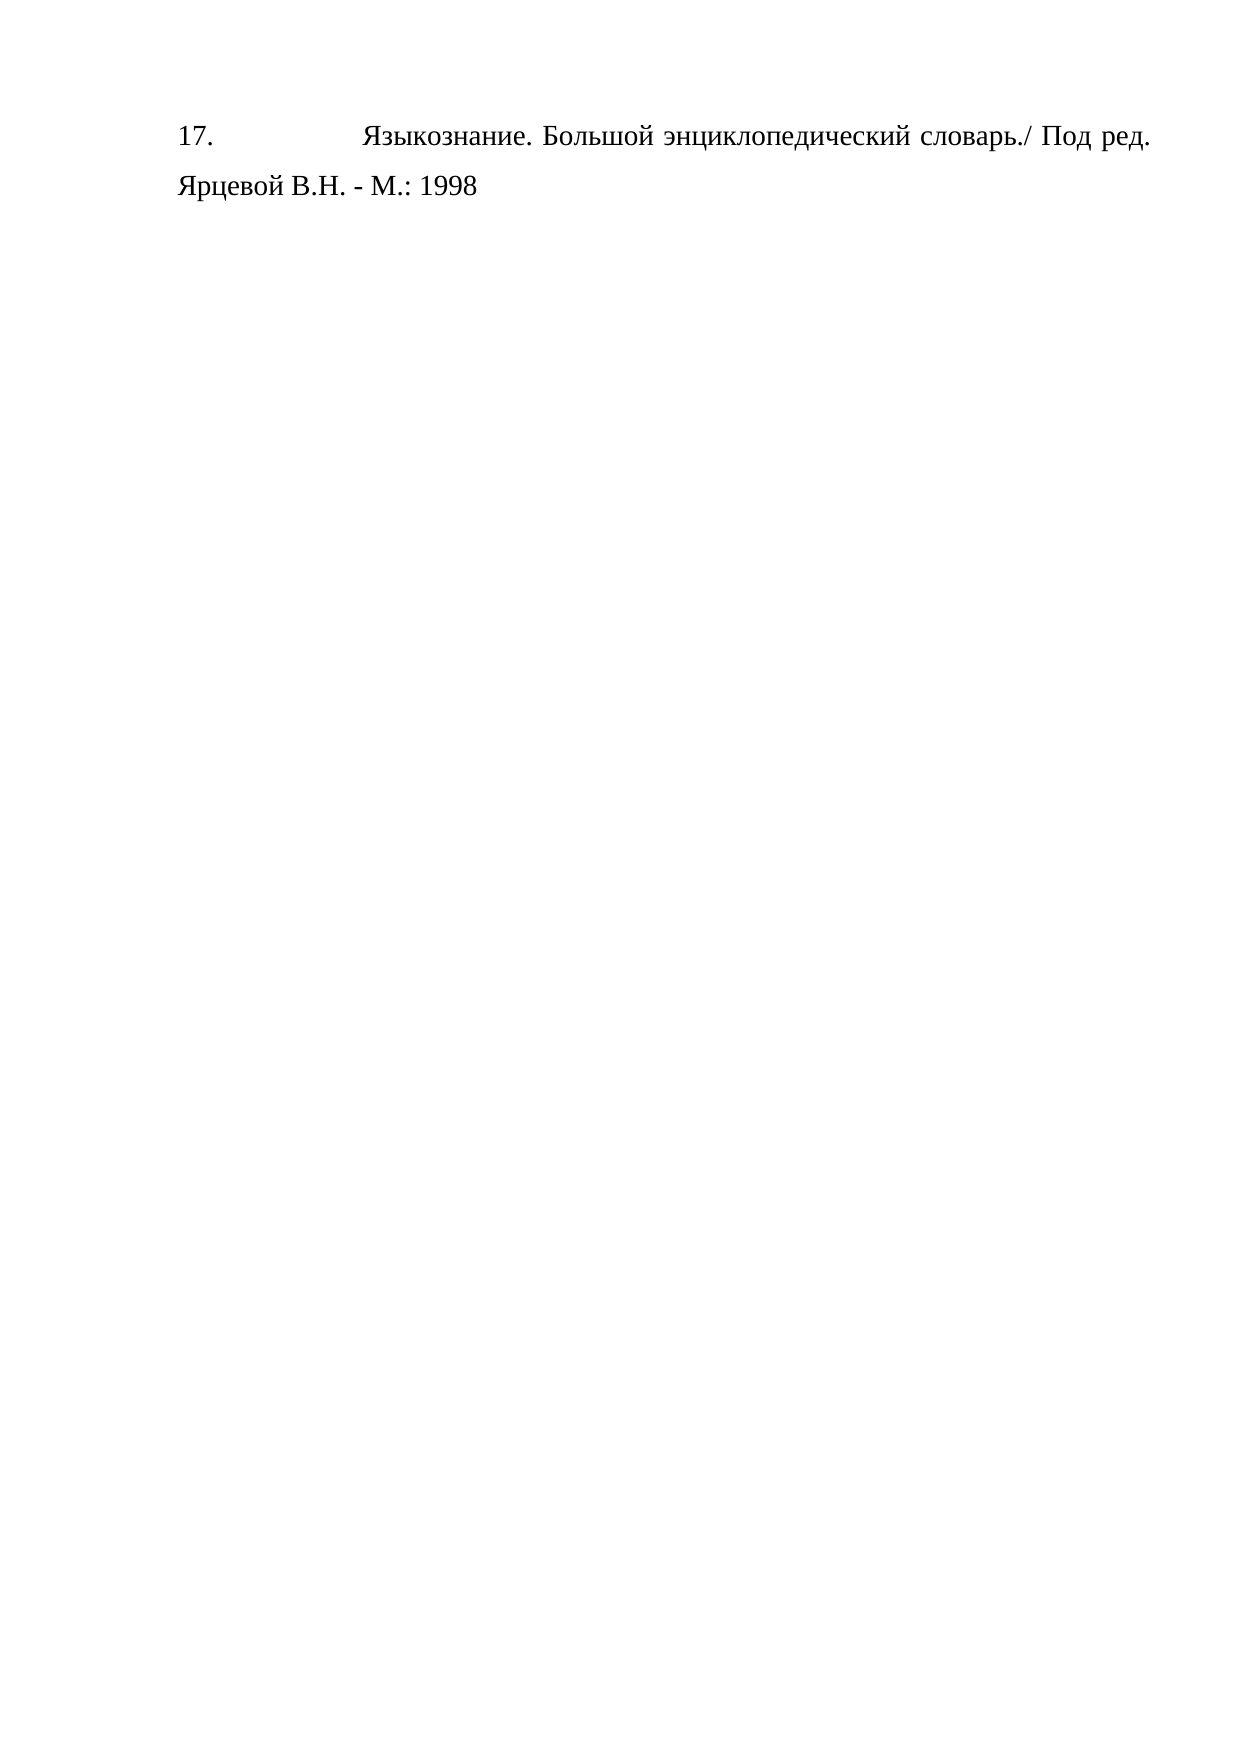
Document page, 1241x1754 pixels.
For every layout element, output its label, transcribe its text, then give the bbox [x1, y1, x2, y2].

list Языкознание. Большой энциклопедический словарь./ Под ред. Ярцевой В.Н. - М.: 1998 [177, 118, 1152, 202]
